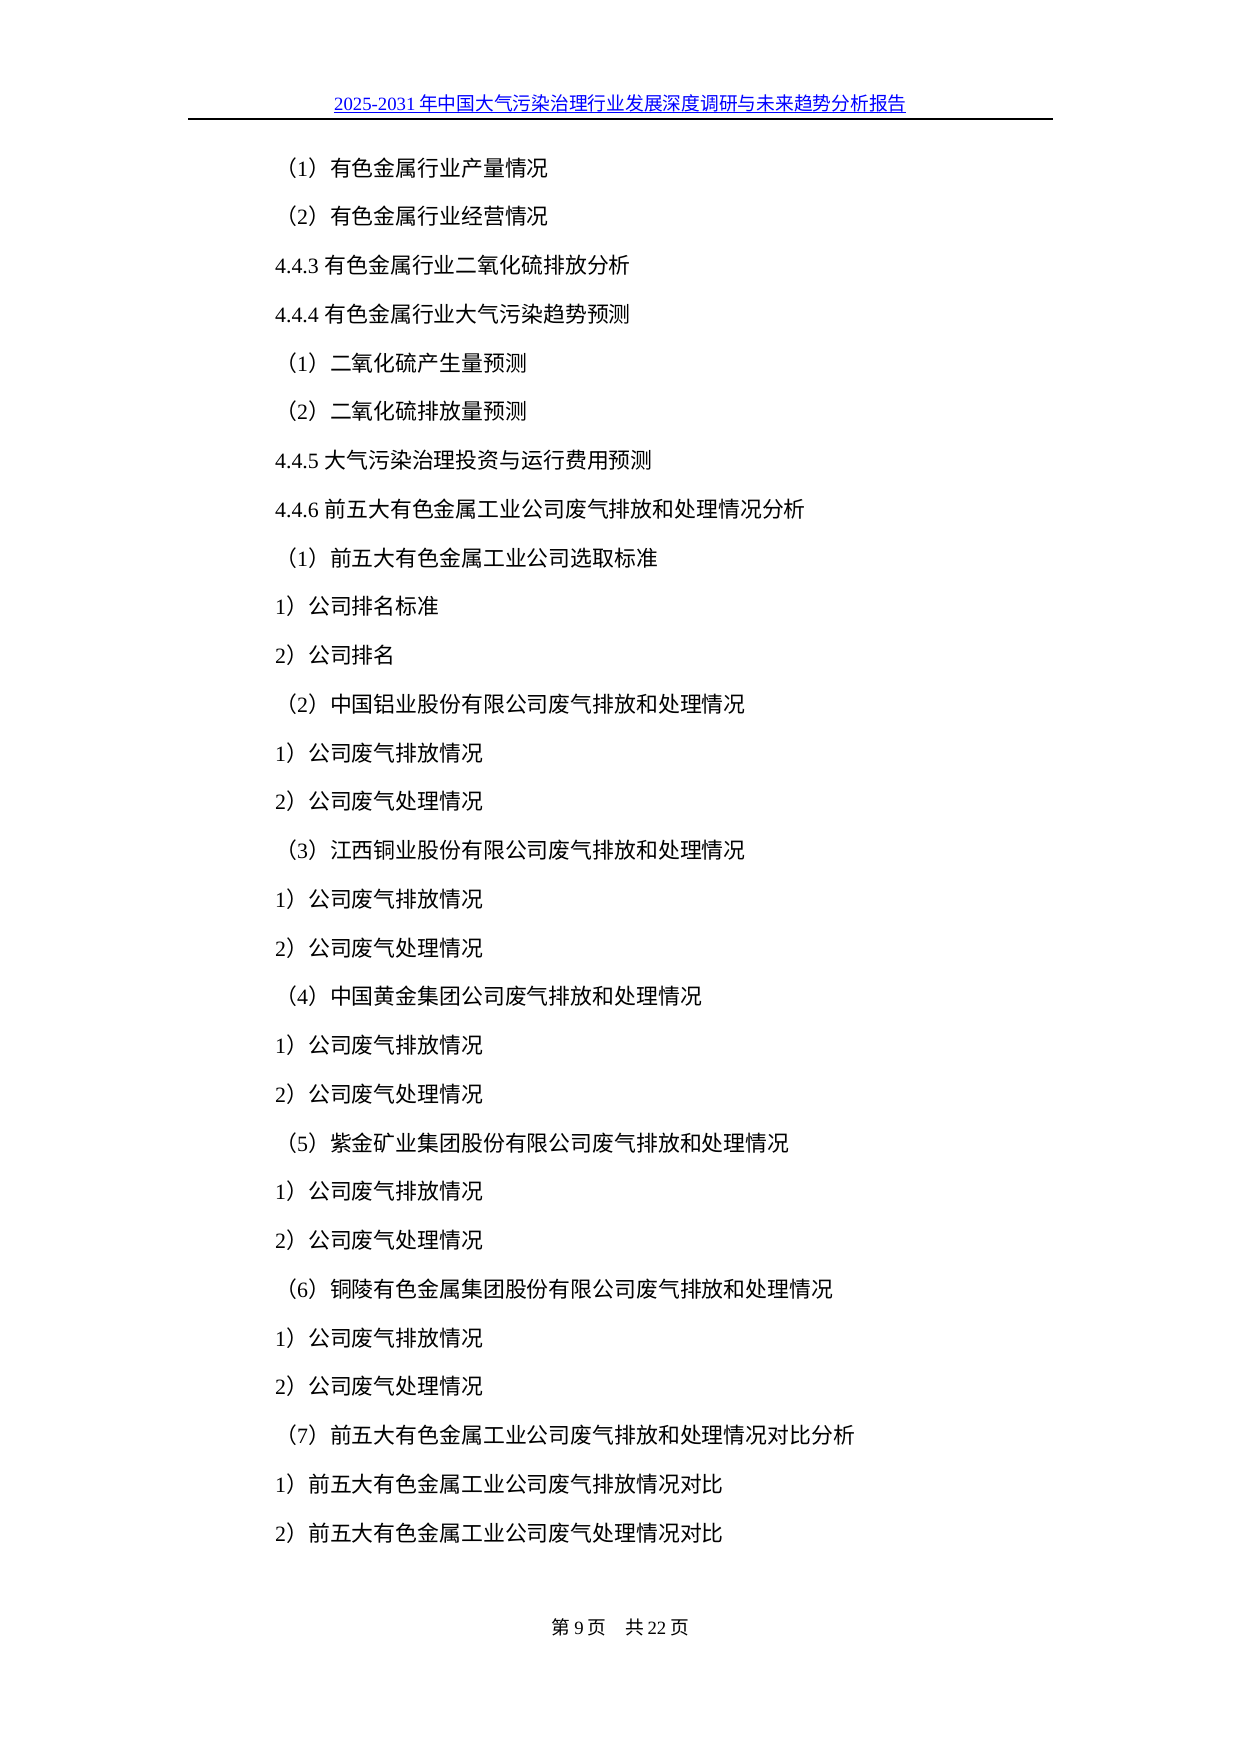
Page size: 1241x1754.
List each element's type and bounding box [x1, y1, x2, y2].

text [187, 150, 1053, 1548]
